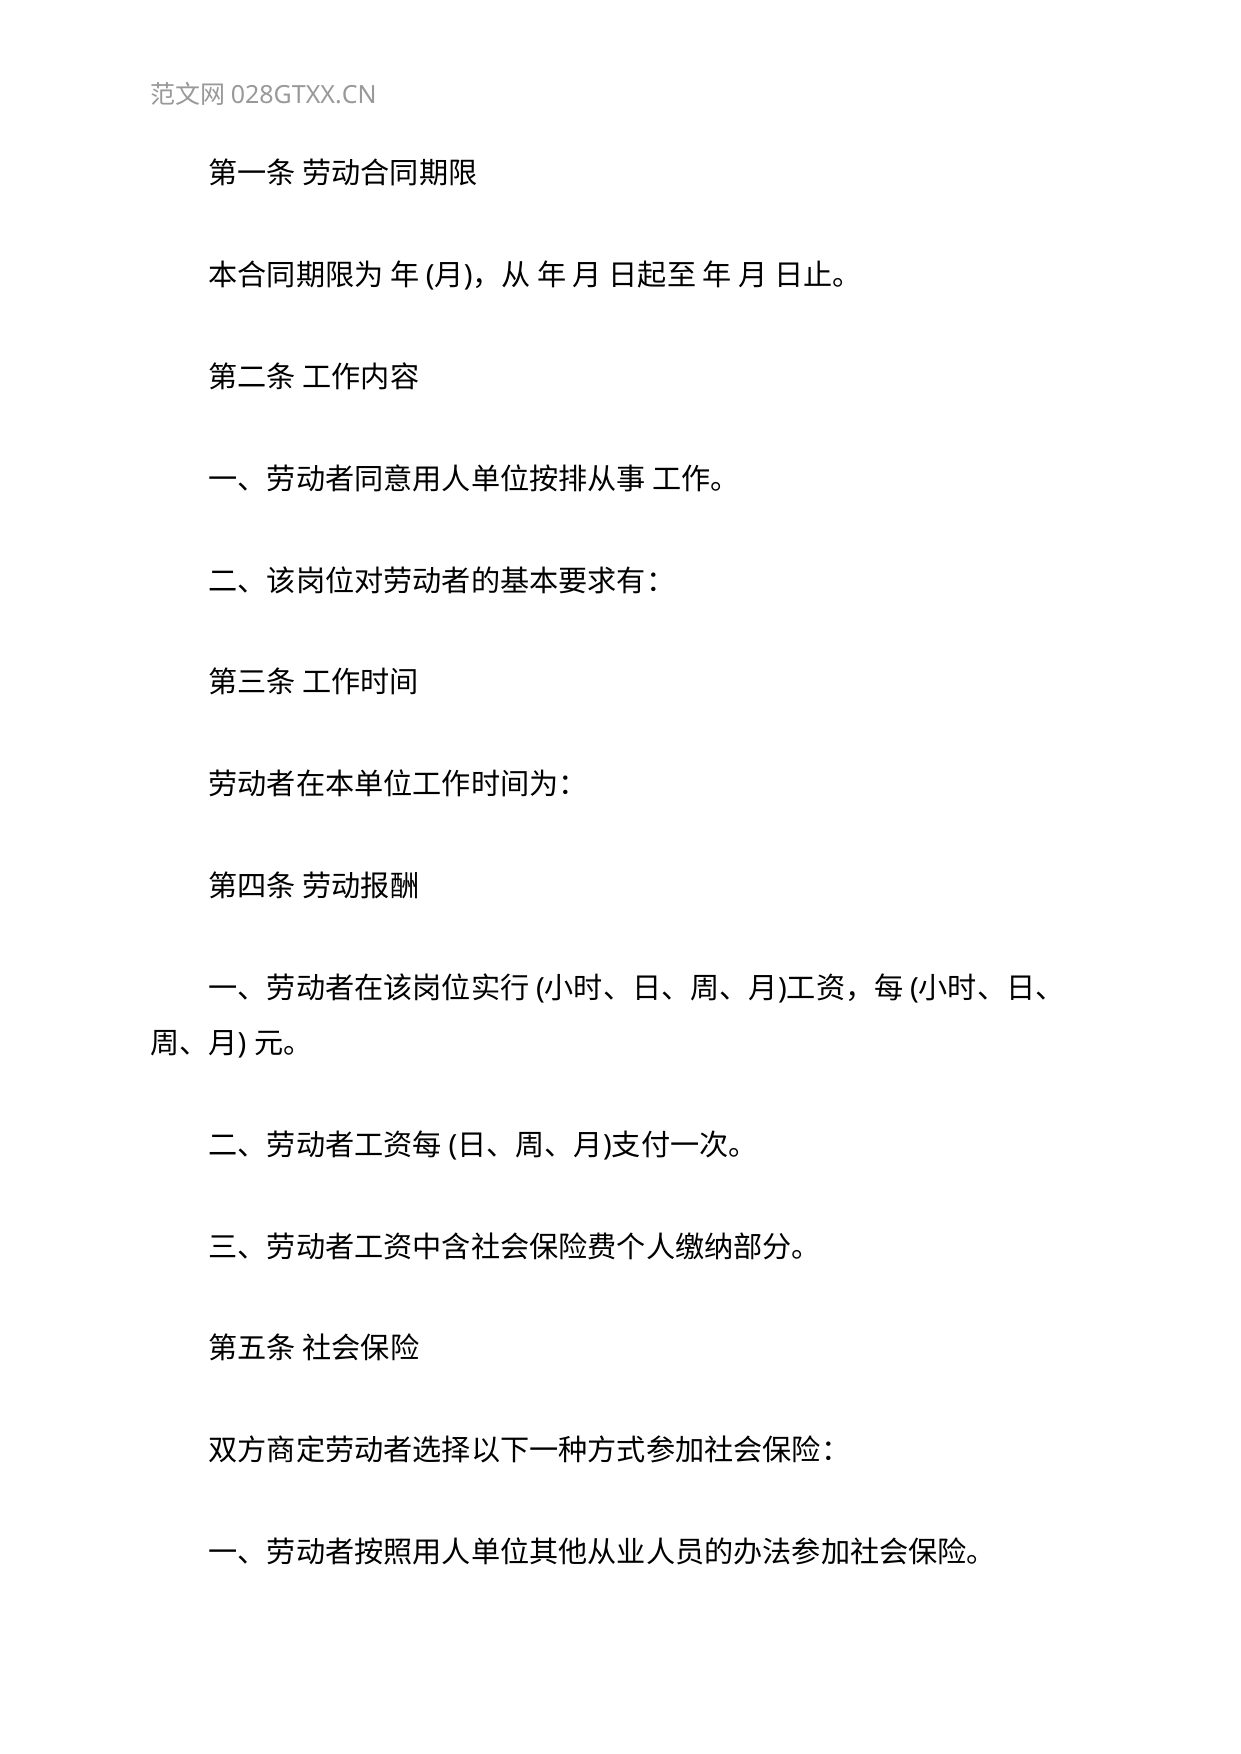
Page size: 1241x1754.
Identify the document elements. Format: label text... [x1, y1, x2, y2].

text 一、劳动者按照用人单位其他从业人员的办法参加社会保险。 [150, 1529, 1090, 1571]
text 二、劳动者工资每 (日、周、月)支付一次。 [150, 1121, 1090, 1164]
text 第三条 工作时间 [150, 659, 1090, 701]
text 第四条 劳动报酬 [150, 863, 1090, 905]
text 三、劳动者工资中含社会保险费个人缴纳部分。 [150, 1223, 1090, 1266]
text 第二条 工作内容 [150, 354, 1090, 396]
text 第五条 社会保险 [150, 1325, 1090, 1367]
text 本合同期限为 年 (月)，从 年 月 日起至 年 月 日止。 [150, 252, 1090, 294]
text 劳动者在本单位工作时间为： [150, 761, 1090, 803]
text 一、劳动者同意用人单位按排从事 工作。 [150, 456, 1090, 498]
text 一、劳动者在该岗位实行 (小时、日、周、月)工资，每 (小时、日、周、月) 元。 [150, 964, 1090, 1062]
text 双方商定劳动者选择以下一种方式参加社会保险： [150, 1427, 1090, 1469]
text 二、该岗位对劳动者的基本要求有： [150, 557, 1090, 599]
text 第一条 劳动合同期限 [150, 150, 1090, 192]
